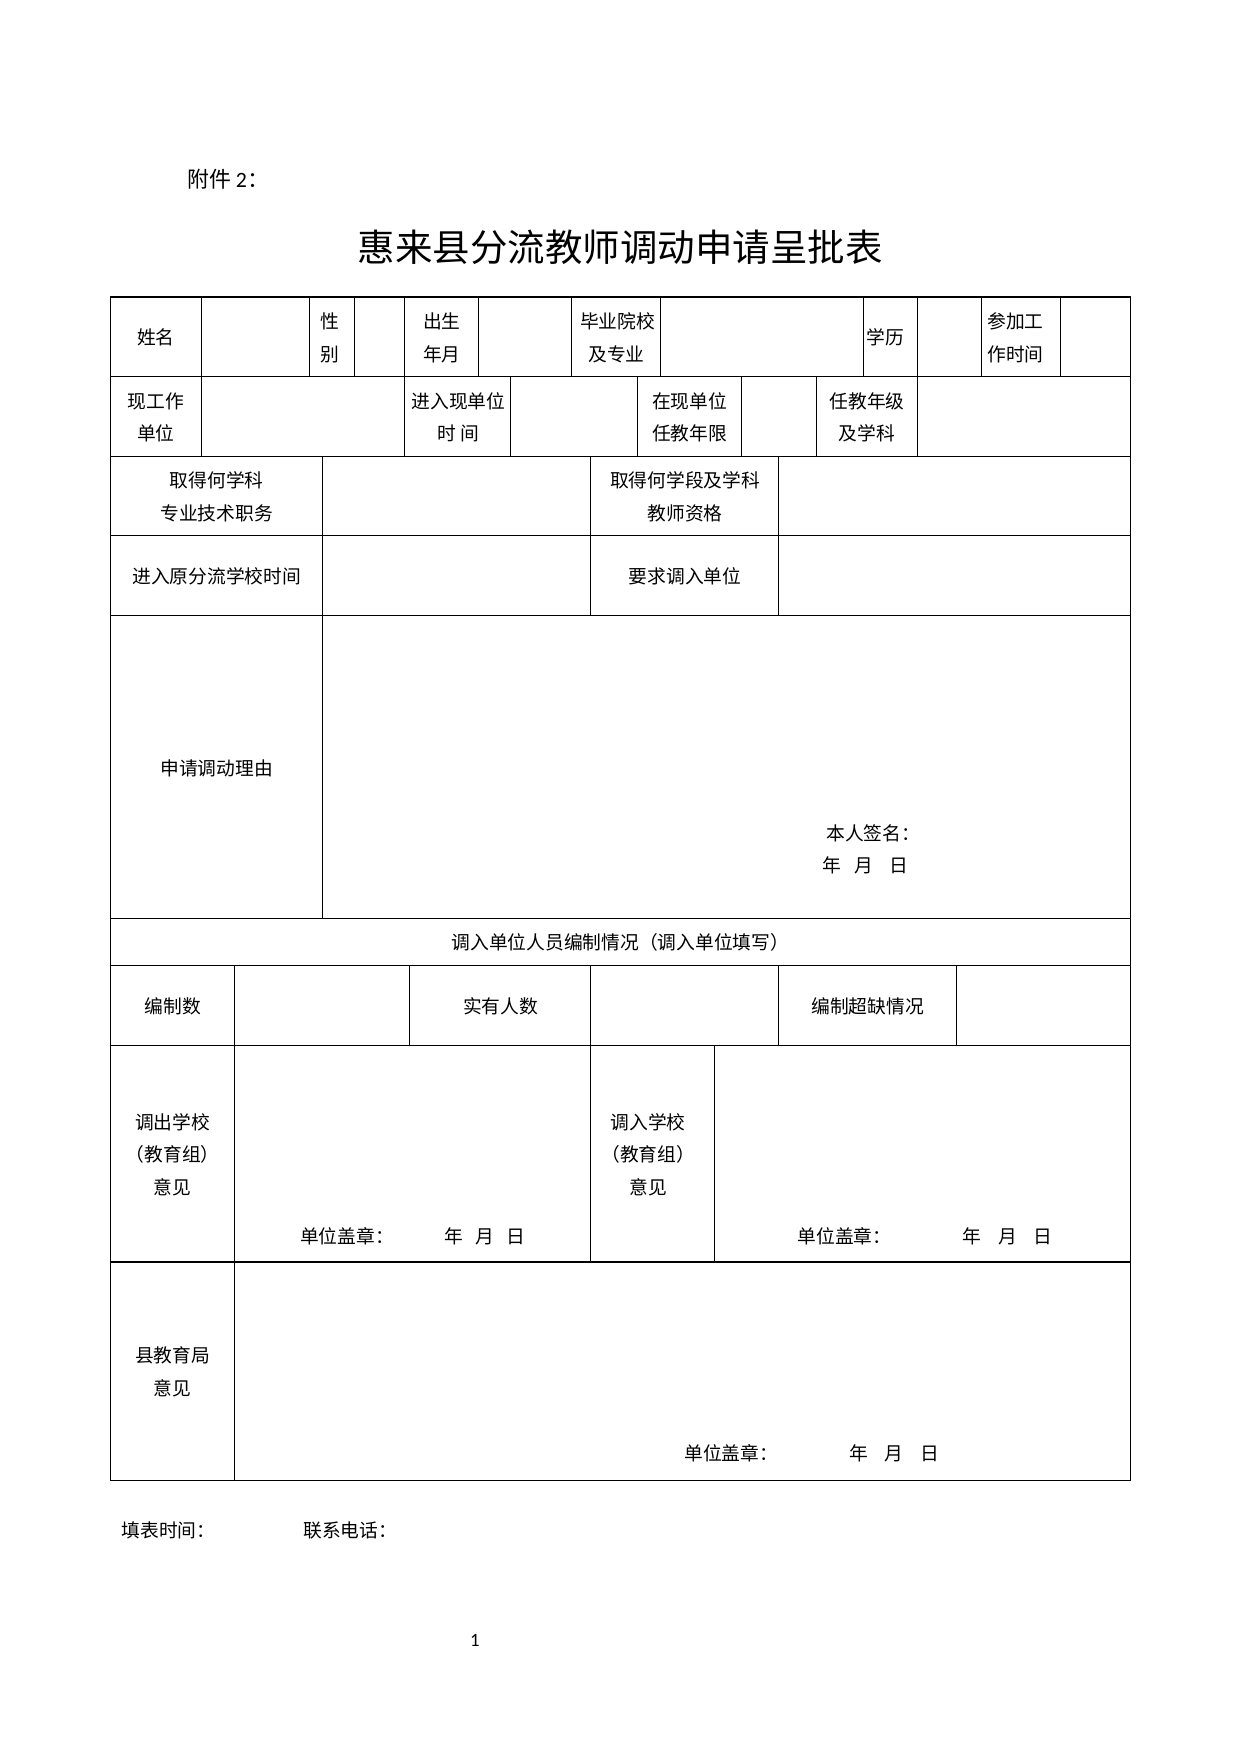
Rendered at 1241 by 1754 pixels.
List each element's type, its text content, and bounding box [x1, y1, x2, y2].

table_cell [779, 457, 1130, 535]
table_cell [779, 536, 1130, 615]
table_cell [479, 298, 571, 376]
table_cell 编制超缺情况 [779, 966, 956, 1045]
table_cell [957, 966, 1130, 1045]
table_cell [202, 298, 309, 376]
text 附件2： [187, 162, 1053, 194]
table_cell 本人签名： 年 月 日 [323, 616, 1130, 917]
table_cell [742, 377, 816, 456]
table_cell [355, 298, 404, 376]
table_cell 学历 [864, 298, 917, 376]
table_cell 要求调入单位 [591, 536, 778, 615]
table_cell 姓名 [111, 298, 201, 376]
table_cell 填表时间： 联系电话： [110, 1481, 1130, 1546]
table_cell 单位盖章： 年 月 日 [235, 1263, 1130, 1479]
table_cell 现工作单位 [111, 377, 201, 456]
table_cell 毕业院校 及专业 [572, 298, 660, 376]
table_cell 单位盖章： 年 月 日 [235, 1046, 590, 1261]
table_cell 实有人数 [410, 966, 590, 1045]
table_cell 出生年月 [405, 298, 478, 376]
table_cell [511, 377, 637, 456]
table_cell 调入单位人员编制情况（调入单位填写） [111, 919, 1130, 965]
table_cell 单位盖章： 年 月 日 [715, 1046, 1130, 1261]
table_cell 调入学校 （教育组） 意见 [591, 1046, 714, 1261]
table_cell 编制数 [111, 966, 234, 1045]
table_cell 取得何学科 专业技术职务 [111, 457, 322, 535]
table_cell 调出学校（教育组）意见 [111, 1046, 234, 1261]
table_cell 取得何学段及学科教师资格 [591, 457, 778, 535]
table_header 惠来县分流教师调动申请呈批表 [110, 195, 1130, 296]
table_cell [235, 966, 409, 1045]
table_cell [591, 966, 778, 1045]
table_cell [661, 298, 863, 376]
table_cell 申请调动理由 [111, 616, 322, 917]
table_cell [323, 457, 590, 535]
table_cell 进入原分流学校时间 [111, 536, 322, 615]
table_cell 任教年级 及学科 [817, 377, 917, 456]
table_cell 性别 [310, 298, 354, 376]
table_cell [918, 298, 981, 376]
table_cell 在现单位 任教年限 [638, 377, 741, 456]
table_cell [202, 377, 404, 456]
table_cell 参加工作时间 [982, 298, 1060, 376]
table_cell [323, 536, 590, 615]
table_cell [1061, 298, 1130, 376]
table_cell 县教育局 意见 [111, 1263, 234, 1479]
table_cell 进入现单位时 间 [405, 377, 510, 456]
table_cell [918, 377, 1130, 456]
